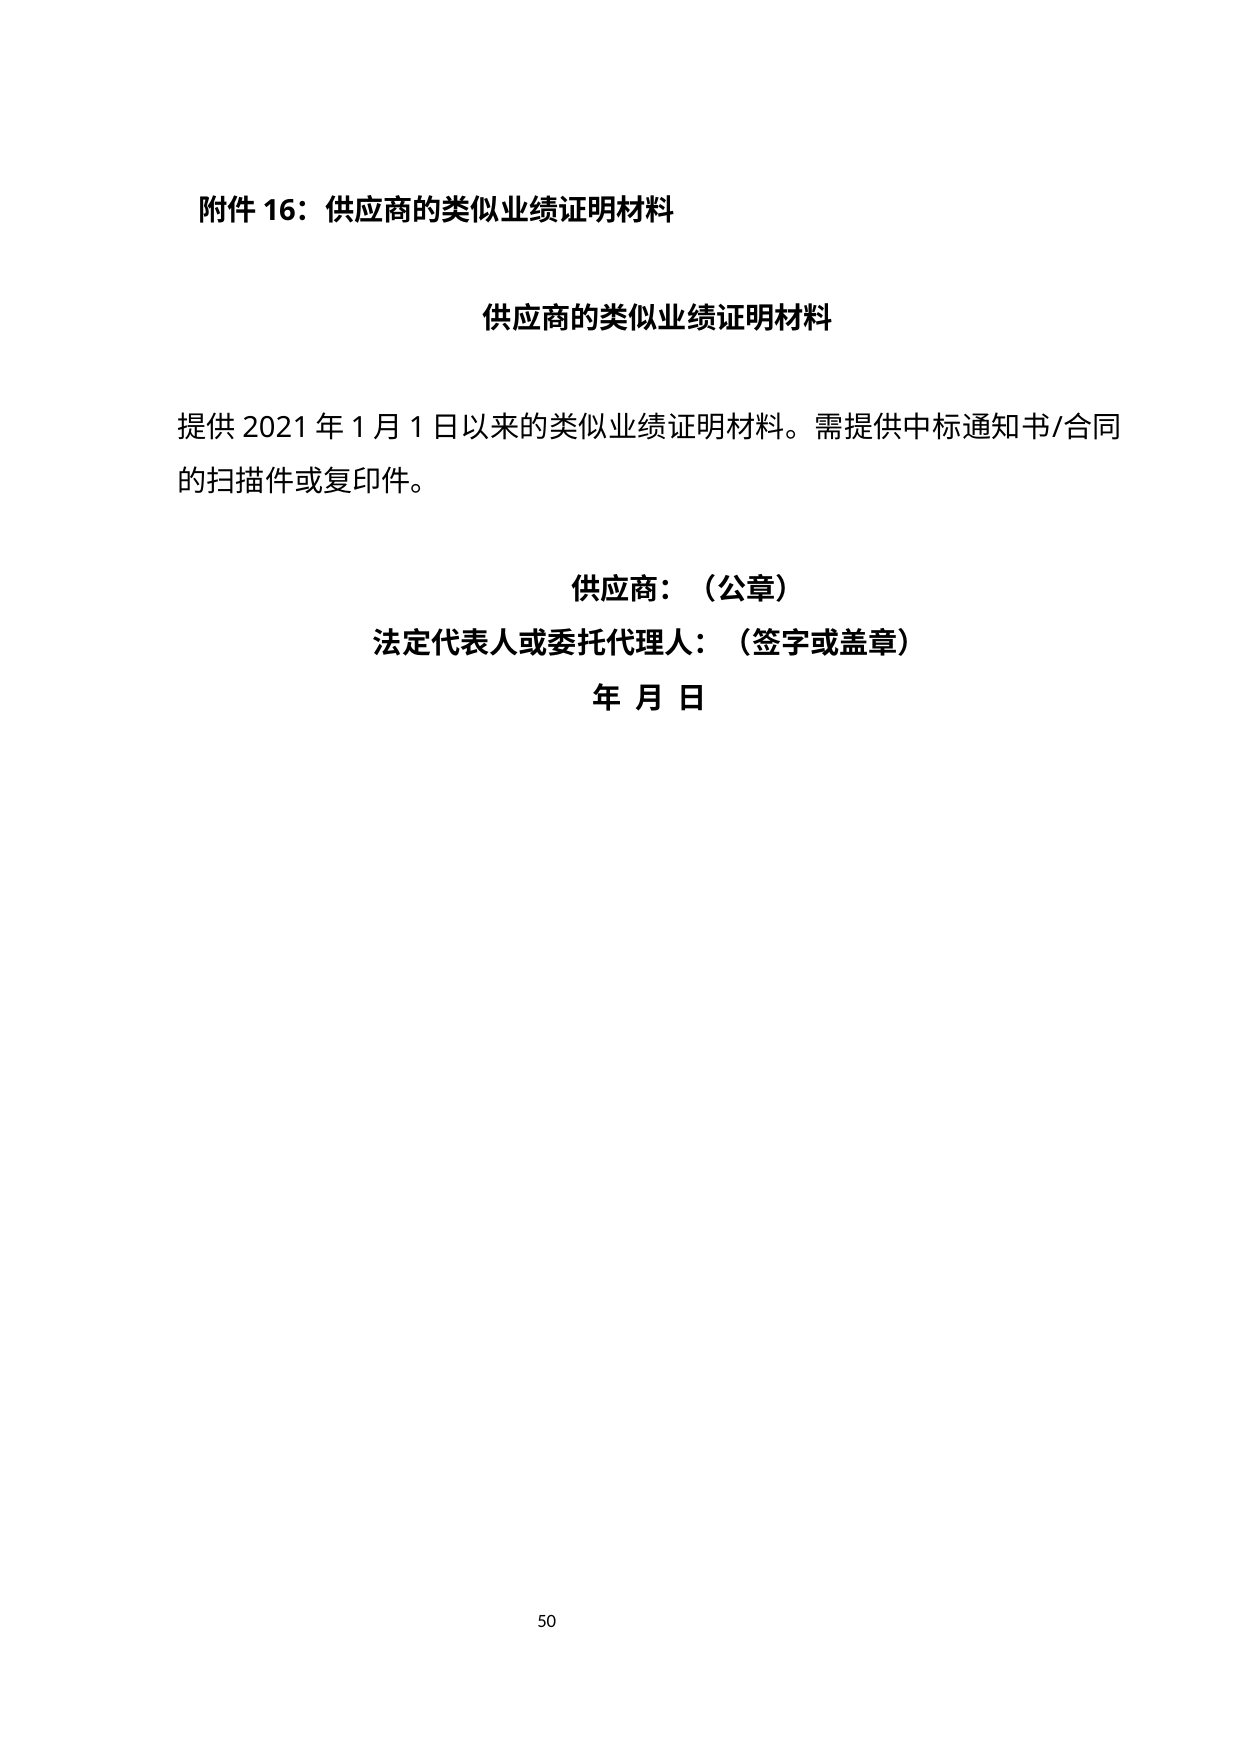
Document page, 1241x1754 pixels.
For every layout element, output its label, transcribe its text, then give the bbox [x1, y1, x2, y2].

text 提供2021年1月1日以来的类似业绩证明材料。需提供中标通知书/合同的扫描件或复印件。 [177, 394, 1122, 502]
text 年 月 日 [177, 665, 1122, 719]
text 供应商的类似业绩证明材料 [177, 286, 1122, 340]
text 附件16：供应商的类似业绩证明材料 [177, 177, 1122, 231]
text 法定代表人或委托代理人：（签字或盖章） [177, 611, 1122, 665]
text 供应商：（公章） [177, 556, 1122, 611]
